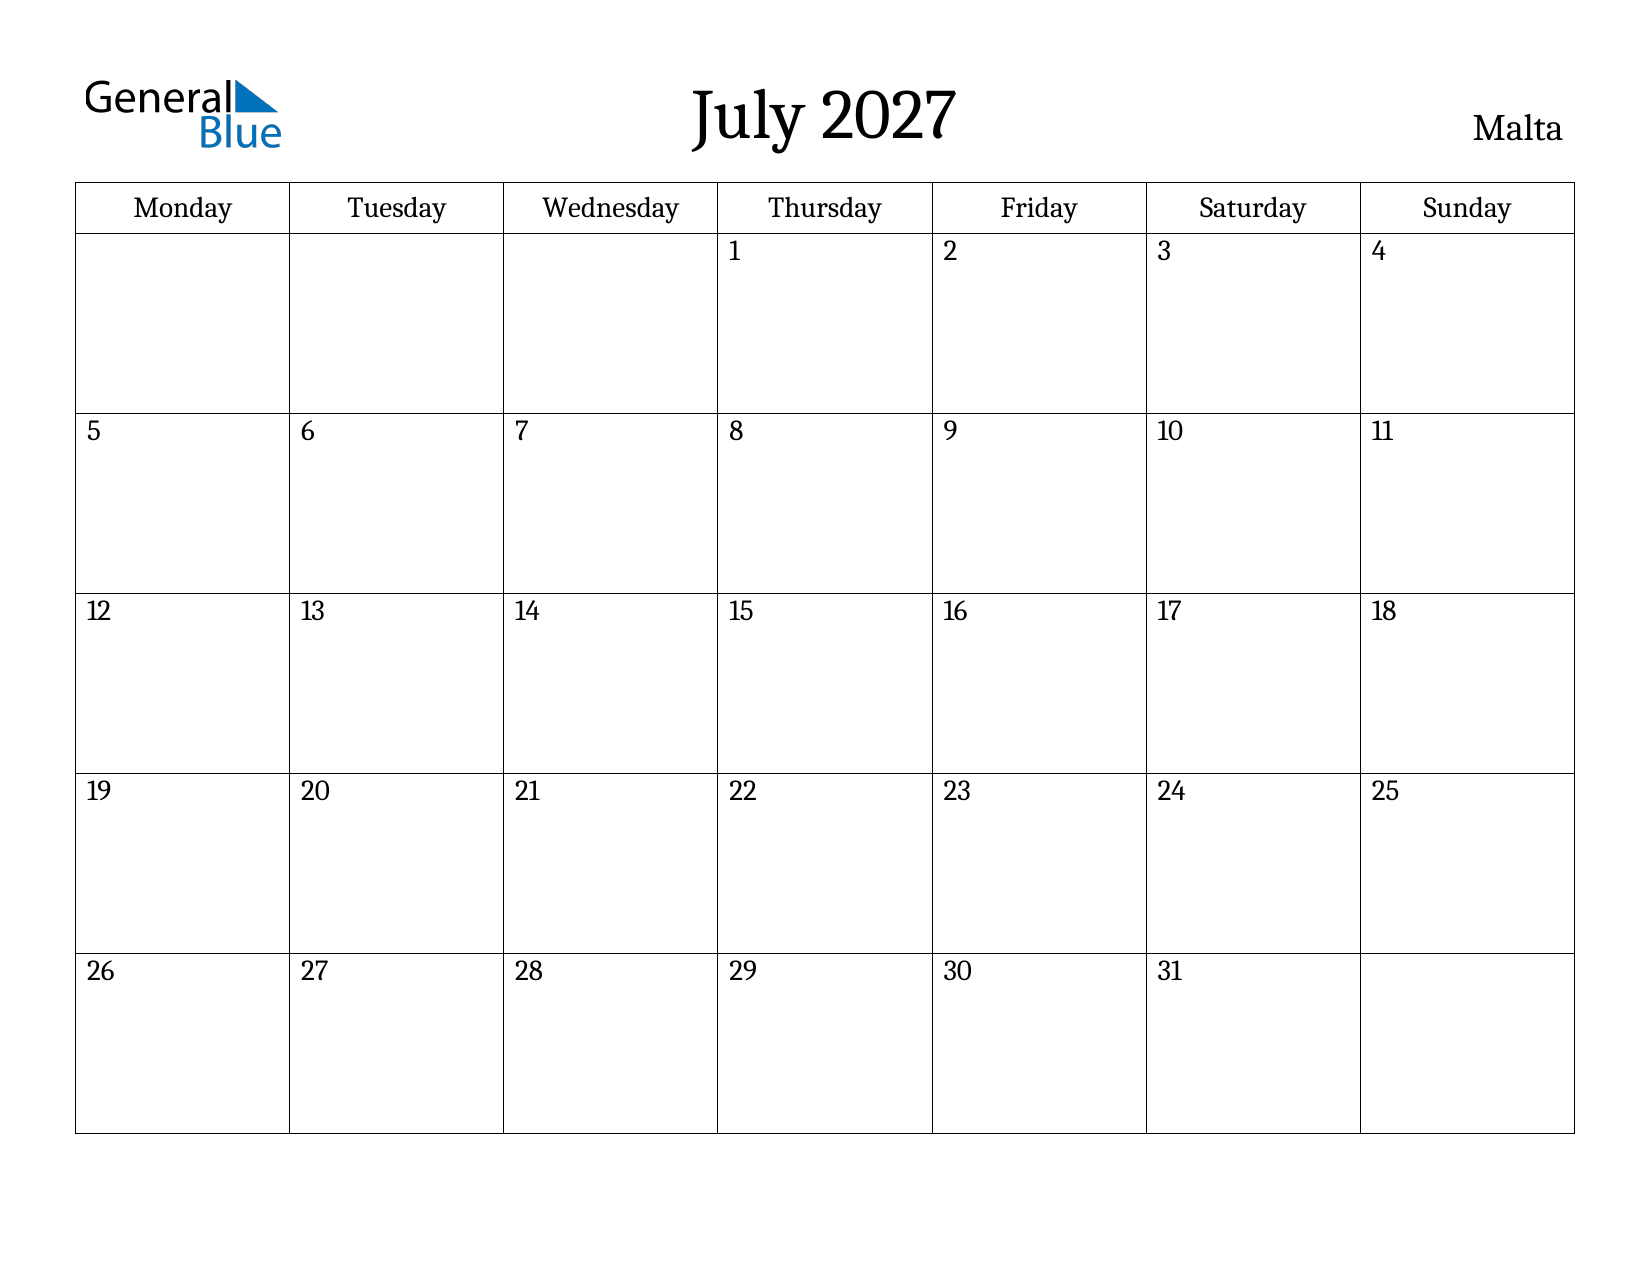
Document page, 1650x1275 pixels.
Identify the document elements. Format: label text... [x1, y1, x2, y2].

table_cell [504, 808, 717, 953]
table_cell 2 [933, 234, 1146, 267]
table_cell [1147, 988, 1360, 1133]
table_cell [76, 267, 289, 413]
table_cell 30 [933, 954, 1146, 987]
table_cell 14 [504, 594, 717, 627]
table_cell [1361, 448, 1574, 593]
table_cell [290, 448, 503, 593]
table_cell [504, 988, 717, 1133]
table_cell [933, 627, 1146, 773]
table_header Malta [1146, 75, 1574, 182]
table_cell 15 [718, 594, 932, 627]
table_cell 11 [1361, 414, 1574, 447]
table_cell Sunday [1361, 183, 1574, 233]
picture [86, 80, 281, 148]
table_cell [504, 627, 717, 773]
table_cell 18 [1361, 594, 1574, 627]
table_cell 20 [290, 774, 503, 807]
table_cell 29 [718, 954, 932, 987]
table_cell [1361, 267, 1574, 413]
table_cell 6 [290, 414, 503, 447]
table_cell [718, 627, 932, 773]
table_cell 7 [504, 414, 717, 447]
table_cell Saturday [1147, 183, 1360, 233]
table_cell 10 [1147, 414, 1360, 447]
table_cell [933, 988, 1146, 1133]
table_cell 23 [933, 774, 1146, 807]
table_cell Tuesday [290, 183, 503, 233]
table_cell 1 [718, 234, 932, 267]
table_cell 31 [1147, 954, 1360, 987]
table_cell [933, 448, 1146, 593]
table_cell [290, 267, 503, 413]
table_cell [933, 808, 1146, 953]
table_cell [1147, 267, 1360, 413]
table_cell 13 [290, 594, 503, 627]
table_cell 26 [76, 954, 289, 987]
table_cell [718, 808, 932, 953]
table_cell [290, 627, 503, 773]
table_cell 27 [290, 954, 503, 987]
table_cell [290, 234, 503, 267]
table_cell 16 [933, 594, 1146, 627]
table_cell 19 [76, 774, 289, 807]
table_cell 24 [1147, 774, 1360, 807]
table_cell 22 [718, 774, 932, 807]
table_cell [290, 988, 503, 1133]
table_cell [76, 988, 289, 1133]
table_cell [933, 267, 1146, 413]
table_cell [76, 448, 289, 593]
table_cell [76, 234, 289, 267]
table_cell 21 [504, 774, 717, 807]
table_cell Wednesday [504, 183, 717, 233]
table_cell 25 [1361, 774, 1574, 807]
table_cell 9 [933, 414, 1146, 447]
table_cell [1147, 808, 1360, 953]
table_cell [718, 988, 932, 1133]
table_cell [1361, 988, 1574, 1133]
table_cell 4 [1361, 234, 1574, 267]
table_cell [290, 808, 503, 953]
table_cell Friday [933, 183, 1146, 233]
table_cell [504, 267, 717, 413]
table_header July 2027 [504, 75, 1146, 182]
table_cell 3 [1147, 234, 1360, 267]
table_cell [504, 234, 717, 267]
table_cell [1147, 627, 1360, 773]
table_cell 17 [1147, 594, 1360, 627]
table_cell 12 [76, 594, 289, 627]
table_header [76, 75, 503, 182]
table_cell 28 [504, 954, 717, 987]
table_cell [718, 448, 932, 593]
table_cell Thursday [718, 183, 932, 233]
table_cell [1361, 954, 1574, 987]
table_cell [76, 808, 289, 953]
table_cell [1147, 448, 1360, 593]
table_cell [718, 267, 932, 413]
table_cell [76, 627, 289, 773]
table_cell 8 [718, 414, 932, 447]
table_cell 5 [76, 414, 289, 447]
table_cell Monday [76, 183, 289, 233]
table_cell [504, 448, 717, 593]
table_cell [1361, 808, 1574, 953]
table_cell [1361, 627, 1574, 773]
